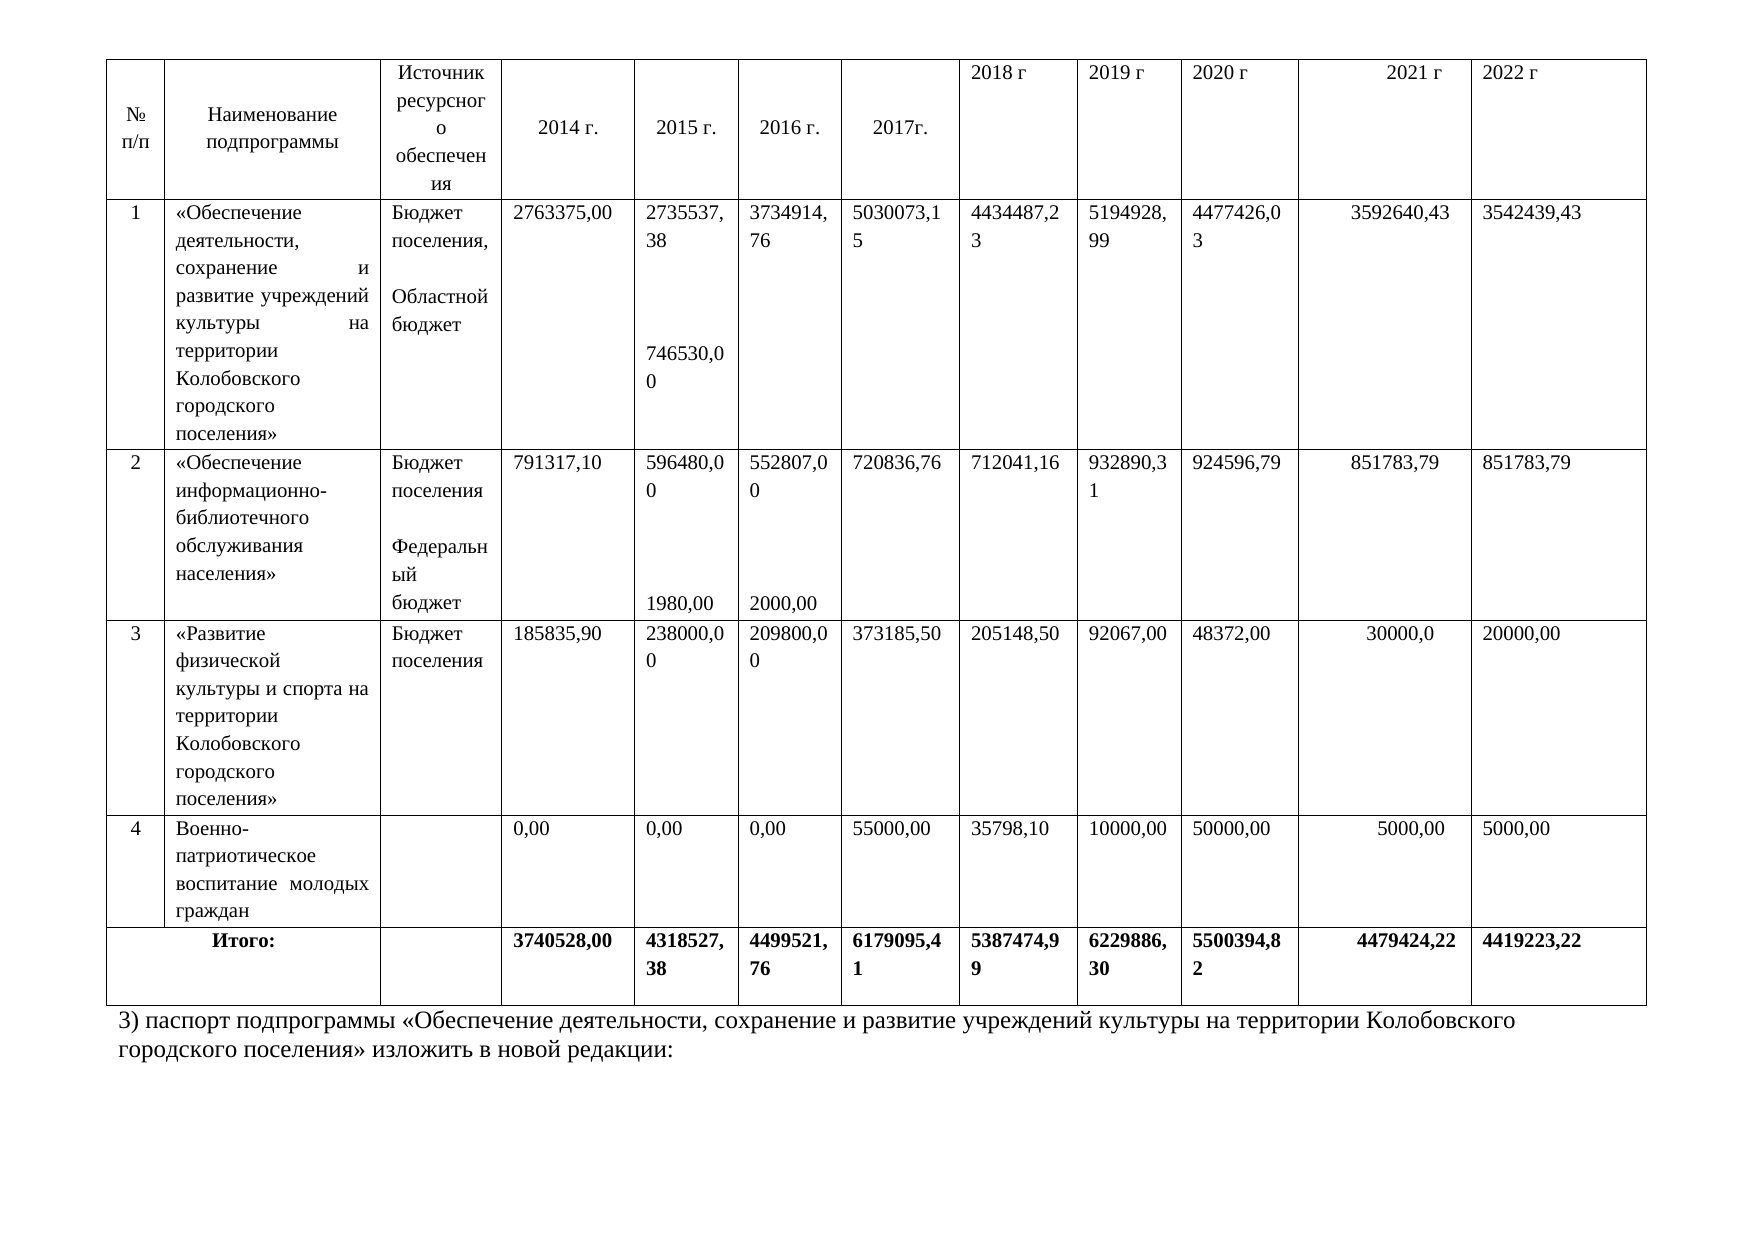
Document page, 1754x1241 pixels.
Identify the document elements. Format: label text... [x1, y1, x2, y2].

table_cell [381, 816, 501, 927]
table_cell 373185,50 [842, 621, 959, 814]
table_cell 2 [107, 450, 164, 619]
table_cell 238000,00 [635, 621, 738, 814]
table_cell 3592640,43 [1299, 200, 1471, 449]
table_cell 4434487,23 [960, 200, 1077, 449]
table_cell 205148,50 [960, 621, 1077, 814]
table_cell 596480,00 1980,00 [635, 450, 738, 619]
table_header [1078, 60, 1181, 199]
table_cell 30000,0 [1299, 621, 1471, 814]
table_cell Бюджет поселения [381, 621, 501, 814]
table_cell 55000,00 [842, 816, 959, 927]
text 3) паспорт подпрограммы «Обеспечение деятельности, сохранение и развитие учреждений культуры на территории Колобовского городского поселения» изложить в новой редакции: [118, 1006, 1636, 1063]
table_cell «Обеспечение информационно-библиотечного обслуживания населения» [165, 450, 380, 619]
table_cell 5194928,99 [1078, 200, 1181, 449]
table_header . [739, 60, 841, 199]
table_cell «Обеспечение деятельности, сохранение и развитие учреждений культуры на территории Колобовского городского поселения» [165, 200, 380, 449]
table_cell 4479424,22 [1299, 928, 1471, 1004]
table_cell [381, 928, 501, 1004]
table_cell 552807,00 2000,00 [739, 450, 841, 619]
table_cell 0,00 [635, 816, 738, 927]
table_header 2020 г [1182, 60, 1298, 199]
table_cell 712041,16 [960, 450, 1077, 619]
table_cell 932890,31 [1078, 450, 1181, 619]
table_cell 5000,00 [1472, 816, 1646, 927]
table_cell «Развитие физической культуры и спорта на территории Колобовского городского поселения» [165, 621, 380, 814]
table_cell 5500394,82 [1182, 928, 1298, 1004]
table_cell Военно-патриотическое воспитание молодых граждан [165, 816, 380, 927]
table_cell 4 [107, 816, 164, 927]
table_header [960, 60, 1077, 199]
table_cell 4477426,03 [1182, 200, 1298, 449]
table_cell 5387474,99 [960, 928, 1077, 1004]
table_header № п/п [107, 60, 164, 199]
table_header 2022 г [1472, 60, 1646, 199]
table_cell 6229886,30 [1078, 928, 1181, 1004]
table_header 2017г. [842, 60, 959, 199]
table_header 2021 г [1299, 60, 1471, 199]
table_cell 4318527,38 [635, 928, 738, 1004]
table_cell 10000,00 [1078, 816, 1181, 927]
table_cell 5000,00 [1299, 816, 1471, 927]
table_cell 92067,00 [1078, 621, 1181, 814]
table_cell 48372,00 [1182, 621, 1298, 814]
table_cell 851783,79 [1299, 450, 1471, 619]
table_cell 20000,00 [1472, 621, 1646, 814]
table_cell 50000,00 [1182, 816, 1298, 927]
table_cell 4419223,22 [1472, 928, 1646, 1004]
table_cell 924596,79 [1182, 450, 1298, 619]
table_cell 791317,10 [502, 450, 634, 619]
table_cell 209800,00 [739, 621, 841, 814]
table_cell Бюджет поселения, Областной бюджет [381, 200, 501, 449]
table_cell 35798,10 [960, 816, 1077, 927]
table_cell 720836,76 [842, 450, 959, 619]
table_header . [502, 60, 634, 199]
table_cell Бюджет поселения Федеральный бюджет [381, 450, 501, 619]
table_cell 851783,79 [1472, 450, 1646, 619]
table_cell 5030073,15 [842, 200, 959, 449]
table_cell 185835,90 [502, 621, 634, 814]
table_cell 4499521,76 [739, 928, 841, 1004]
table_cell 3542439,43 [1472, 200, 1646, 449]
table_header Источник ресурсного обеспечения [381, 60, 501, 199]
table_cell Итого: [107, 928, 380, 1004]
table_cell 3740528,00 [502, 928, 634, 1004]
table_header Наименование подпрограммы [165, 60, 380, 199]
table_header . [635, 60, 738, 199]
table_cell 2735537,38 746530,00 [635, 200, 738, 449]
table_cell 6179095,41 [842, 928, 959, 1004]
table_cell 3 [107, 621, 164, 814]
table_cell 3734914,76 [739, 200, 841, 449]
table_cell 0,00 [502, 816, 634, 927]
table_cell 1 [107, 200, 164, 449]
table_cell 2763375,00 [502, 200, 634, 449]
table_cell 0,00 [739, 816, 841, 927]
